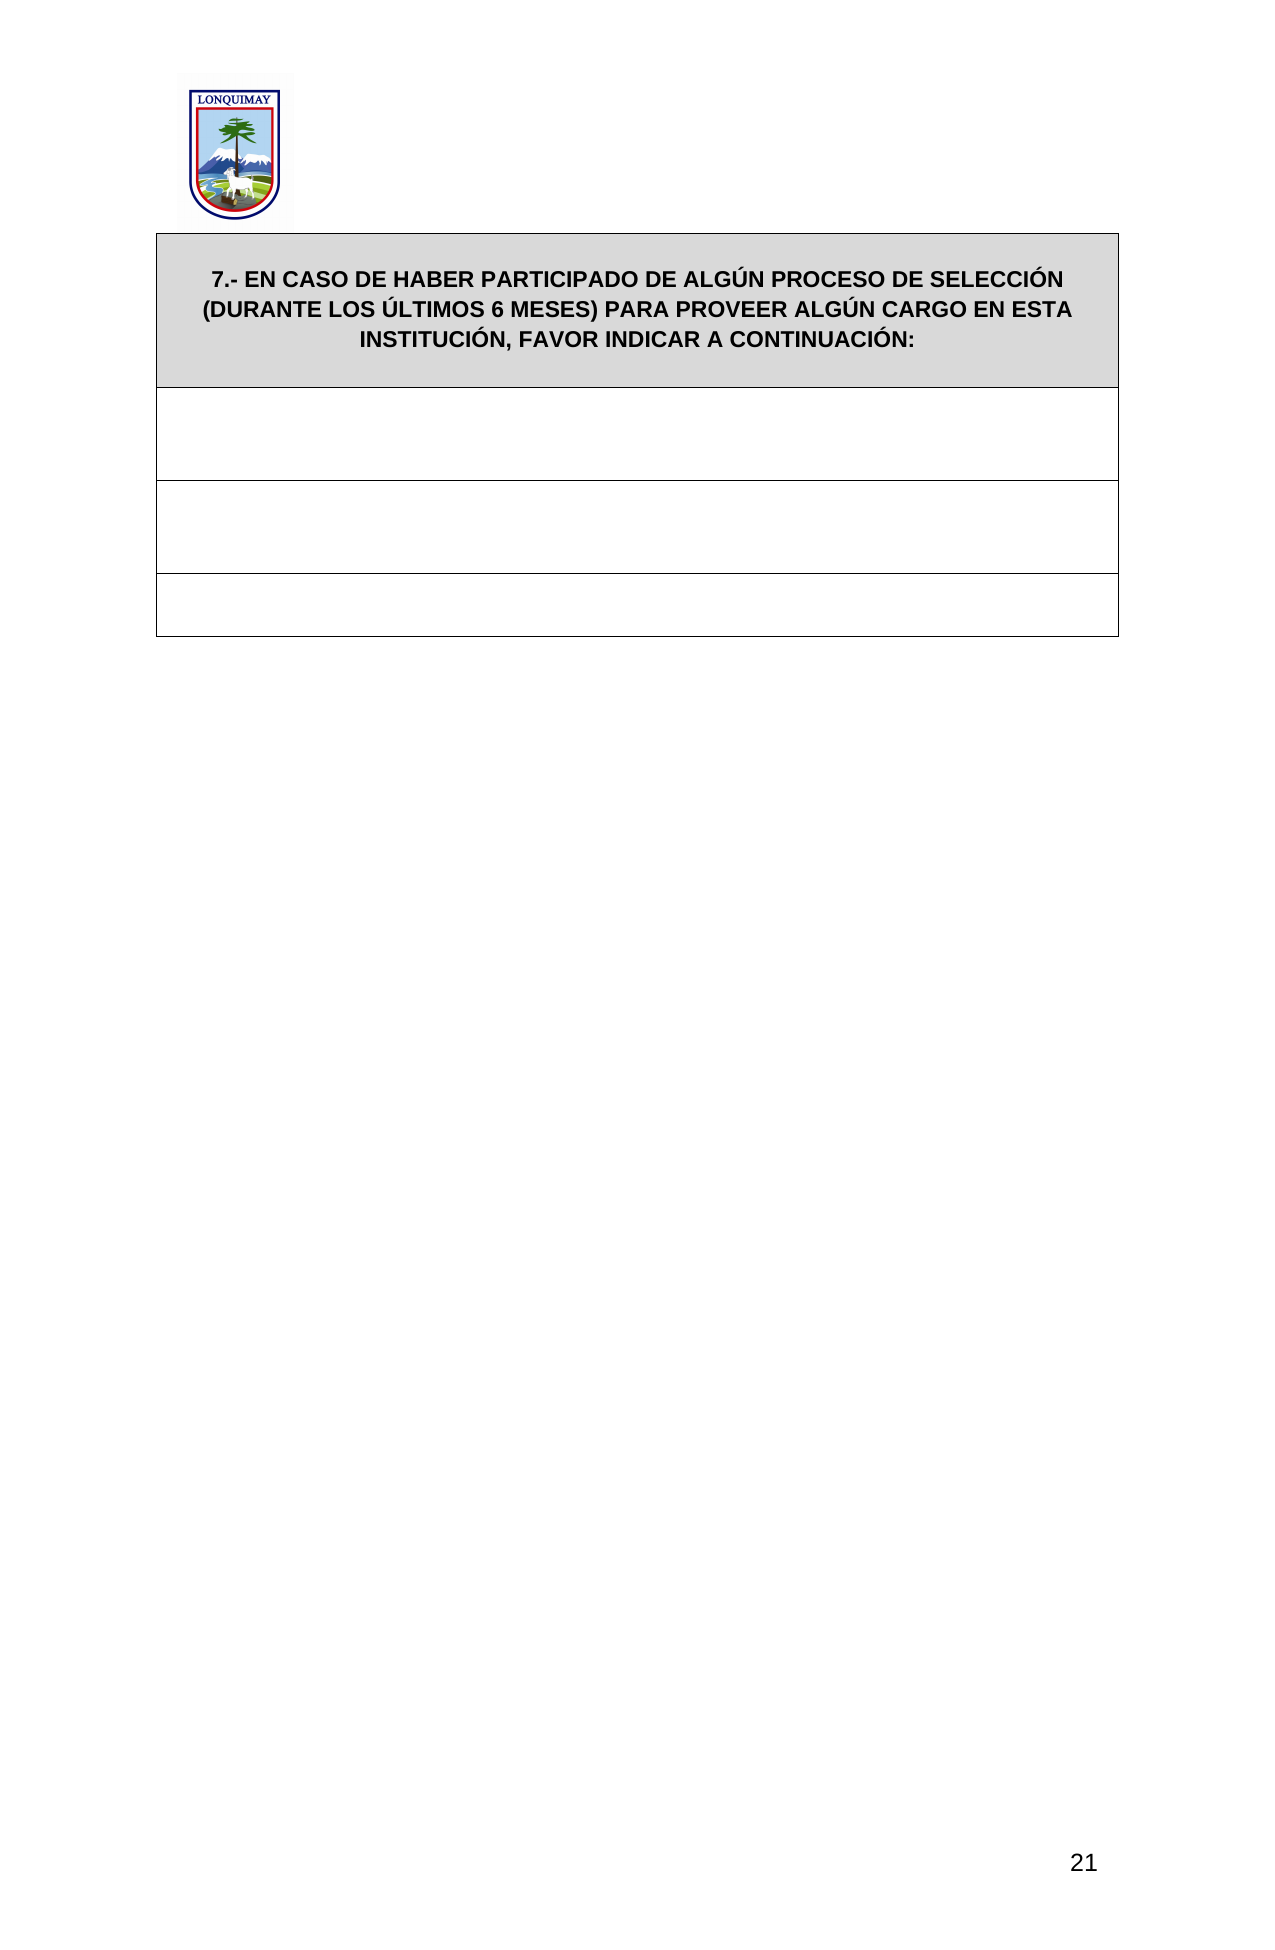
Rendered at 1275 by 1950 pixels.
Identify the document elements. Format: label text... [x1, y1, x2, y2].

picture [177, 73, 294, 233]
table_header 7.- EN CASO DE HABER PARTICIPADO DE ALGÚN PROCESO DE SELECCIÓN (DURANTE LOS ÚLTIMOS 6 MESES) PARA PROVEER ALGÚN CARGO EN ESTA INSTITUCIÓN, FAVOR INDICAR A CONTINUACIÓN: [157, 234, 1118, 387]
table_cell [157, 388, 1118, 480]
table_cell [157, 481, 1118, 573]
table_cell [157, 574, 1118, 636]
